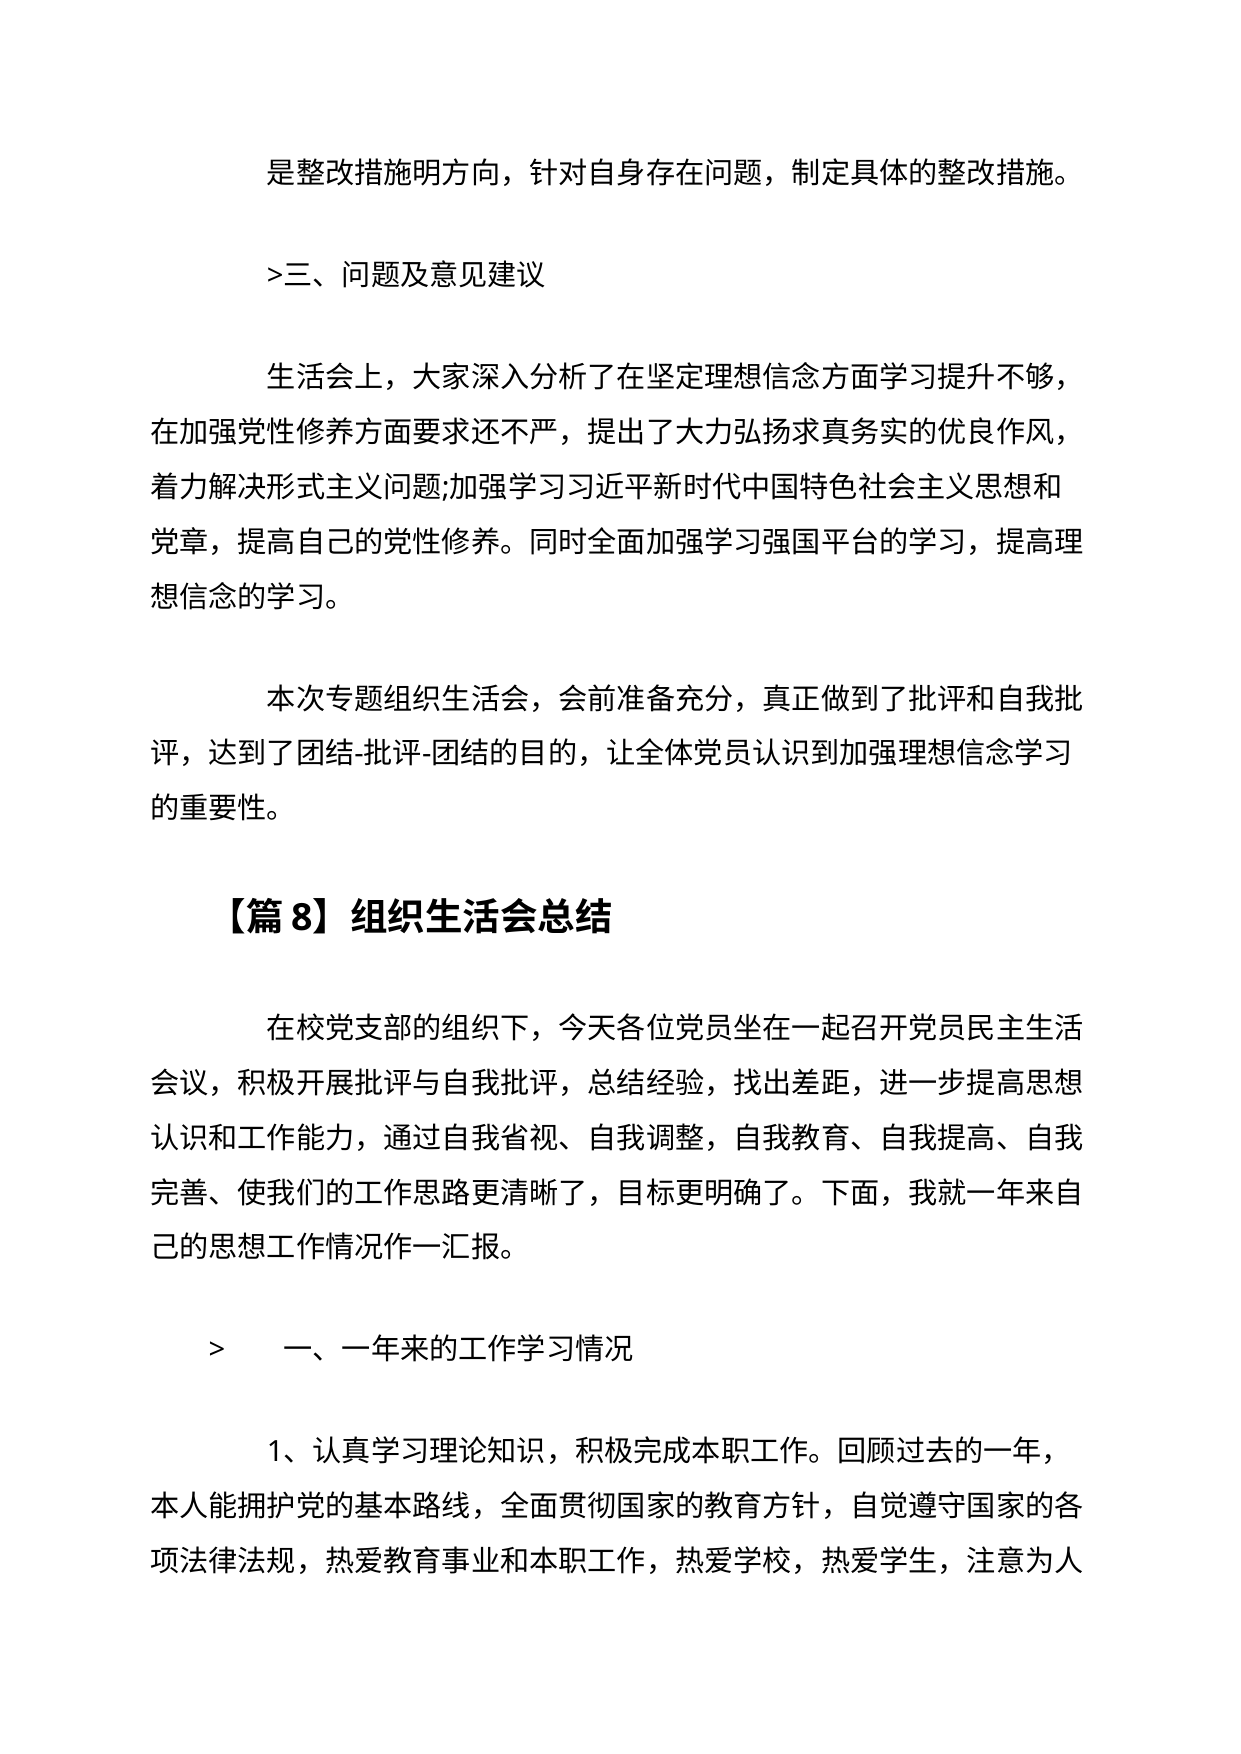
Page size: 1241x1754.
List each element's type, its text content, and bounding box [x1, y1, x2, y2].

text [150, 1428, 1090, 1580]
text 生活会上，大家深入分析了在坚定理想信念方面学习提升不够，在加强党性修养方面要求还不严，提出了大力弘扬求真务实的优良作风，着力解决形式主义问题;加强学习习近平新时代中国特色社会主义思想和党章，提高自己的党性修养。同时全面加强学习强国平台的学习，提高理想信念的学习。 [150, 354, 1090, 616]
text 在校党支部的组织下，今天各位党员坐在一起召开党员民主生活会议，积极开展批评与自我批评，总结经验，找出差距，进一步提高思想认识和工作能力，通过自我省视、自我调整，自我教育、自我提高、自我完善、使我们的工作思路更清晰了，目标更明确了。下面，我就一年来自己的思想工作情况作一汇报。 [150, 1004, 1090, 1266]
text 本次专题组织生活会，会前准备充分，真正做到了批评和自我批评，达到了团结-批评-团结的目的，让全体党员认识到加强理想信念学习的重要性。 [150, 675, 1090, 827]
text 是整改措施明方向，针对自身存在问题，制定具体的整改措施。 [150, 150, 1090, 192]
text 【篇8】组织生活会总结 [150, 887, 1090, 941]
text >三、问题及意见建议 [150, 252, 1090, 294]
text > 一、一年来的工作学习情况 [150, 1326, 1090, 1368]
